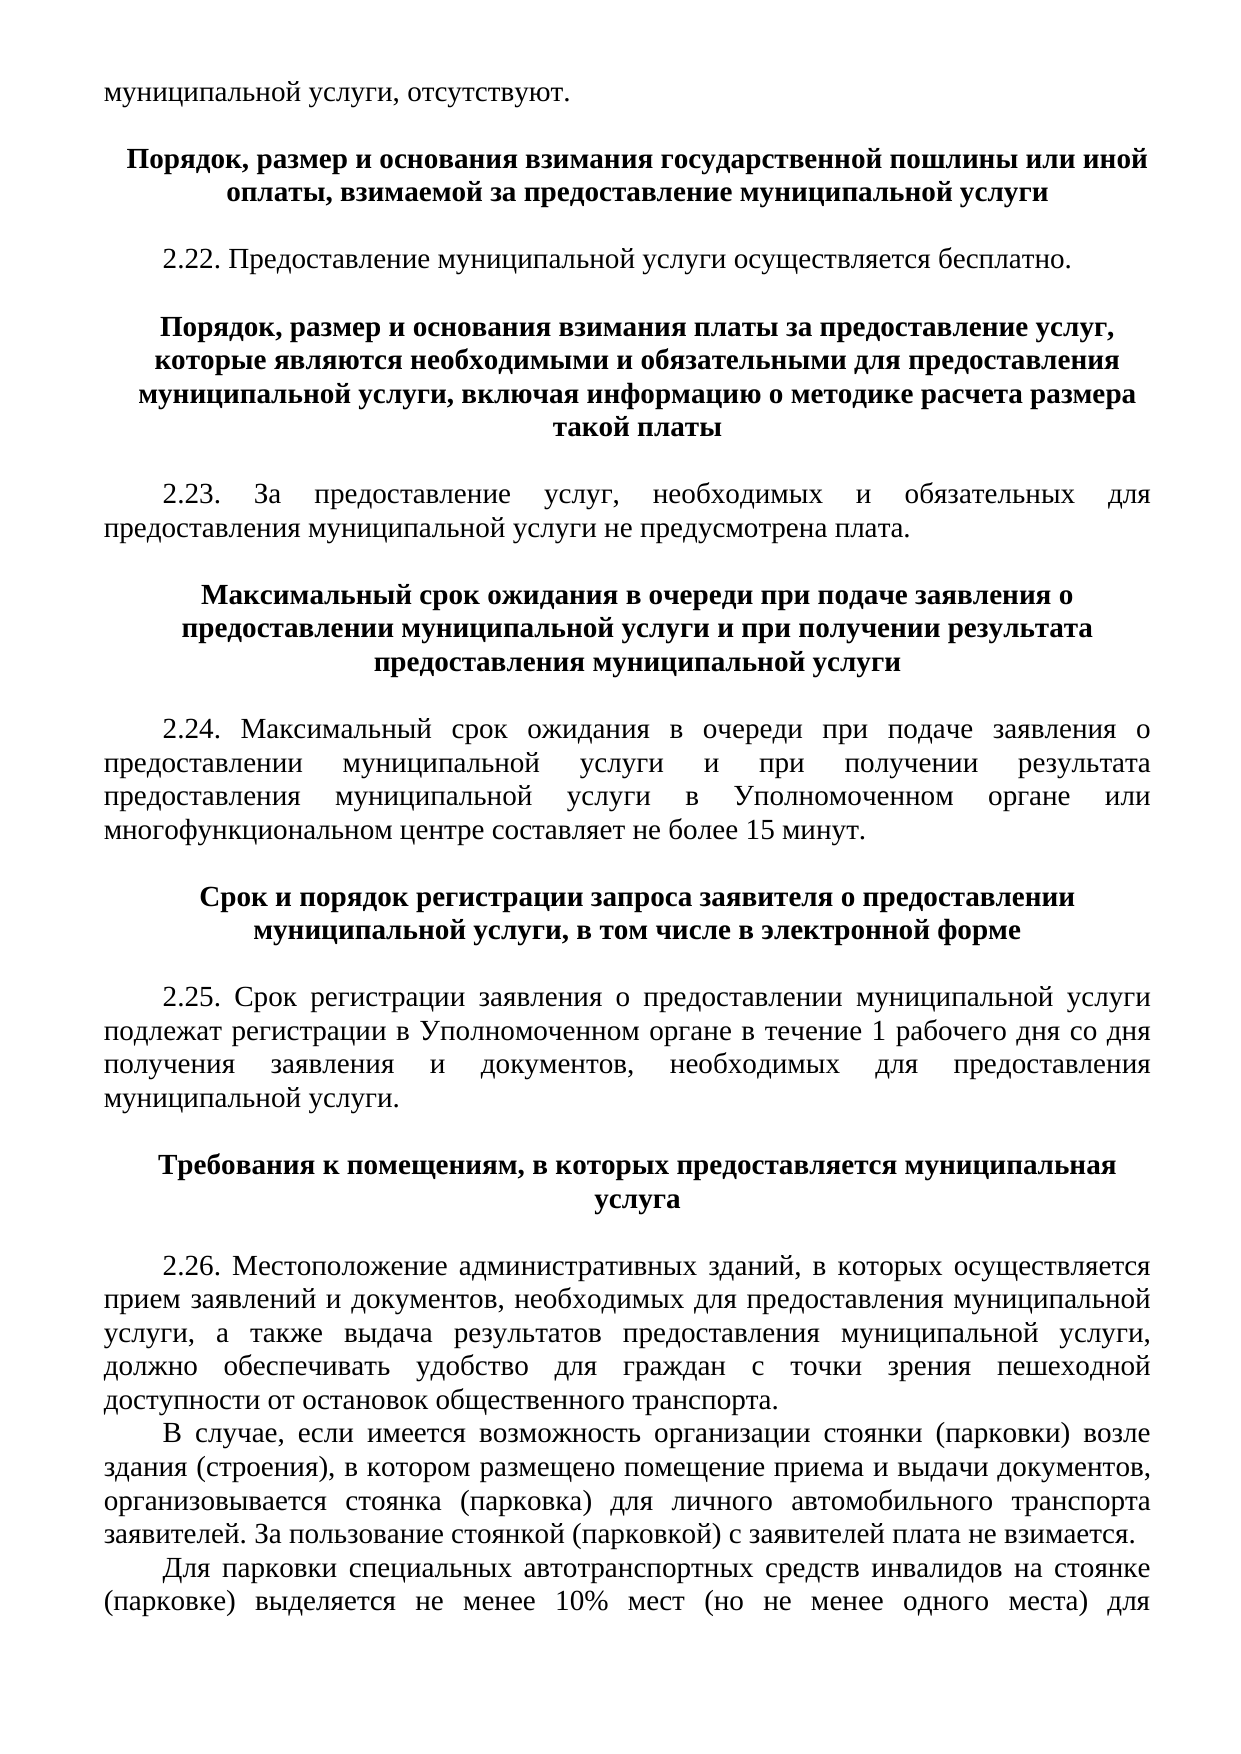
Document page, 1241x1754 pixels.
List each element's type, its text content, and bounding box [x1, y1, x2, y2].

subtitle Срок и порядок регистрации запроса заявителя о предоставлении муниципальной услуги, в том числе в электронной форме [123, 879, 1152, 946]
text 2.25. Срок регистрации заявления о предоставлении муниципальной услуги подлежат регистрации в Уполномоченном органе в течение 1 рабочего дня со дня получения заявления и документов, необходимых для предоставления муниципальной услуги. [103, 979, 1152, 1114]
text 2.26. Местоположение административных зданий, в которых осуществляется прием заявлений и документов, необходимых для предоставления муниципальной услуги, а также выдача результатов предоставления муниципальной услуги, должно обеспечивать удобство для граждан с точки зрения пешеходной доступности от остановок общественного транспорта. [103, 1248, 1152, 1416]
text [103, 74, 1152, 107]
subtitle Требования к помещениям, в которых предоставляется муниципальная услуга [123, 1147, 1152, 1214]
text 2.24. Максимальный срок ожидания в очереди при подаче заявления о предоставлении муниципальной услуги и при получении результата предоставления муниципальной услуги в Уполномоченном органе или многофункциональном центре составляет не более 15 минут. [103, 711, 1152, 845]
text 2.22. Предоставление муниципальной услуги осуществляется бесплатно. [103, 242, 1152, 275]
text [103, 1550, 1152, 1617]
subtitle Максимальный срок ожидания в очереди при подаче заявления о предоставлении муниципальной услуги и при получении результата предоставления муниципальной услуги [123, 577, 1152, 678]
subtitle Порядок, размер и основания взимания государственной пошлины или иной оплаты, взимаемой за предоставление муниципальной услуги [123, 141, 1152, 208]
subtitle Порядок, размер и основания взимания платы за предоставление услуг, которые являются необходимыми и обязательными для предоставления муниципальной услуги, включая информацию о методике расчета размера такой платы [123, 309, 1152, 443]
text В случае, если имеется возможность организации стоянки (парковки) возле здания (строения), в котором размещено помещение приема и выдачи документов, организовывается стоянка (парковка) для личного автомобильного транспорта заявителей. За пользование стоянкой (парковкой) с заявителей плата не взимается. [103, 1416, 1152, 1550]
text 2.23. За предоставление услуг, необходимых и обязательных для предоставления муниципальной услуги не предусмотрена плата. [103, 476, 1152, 543]
